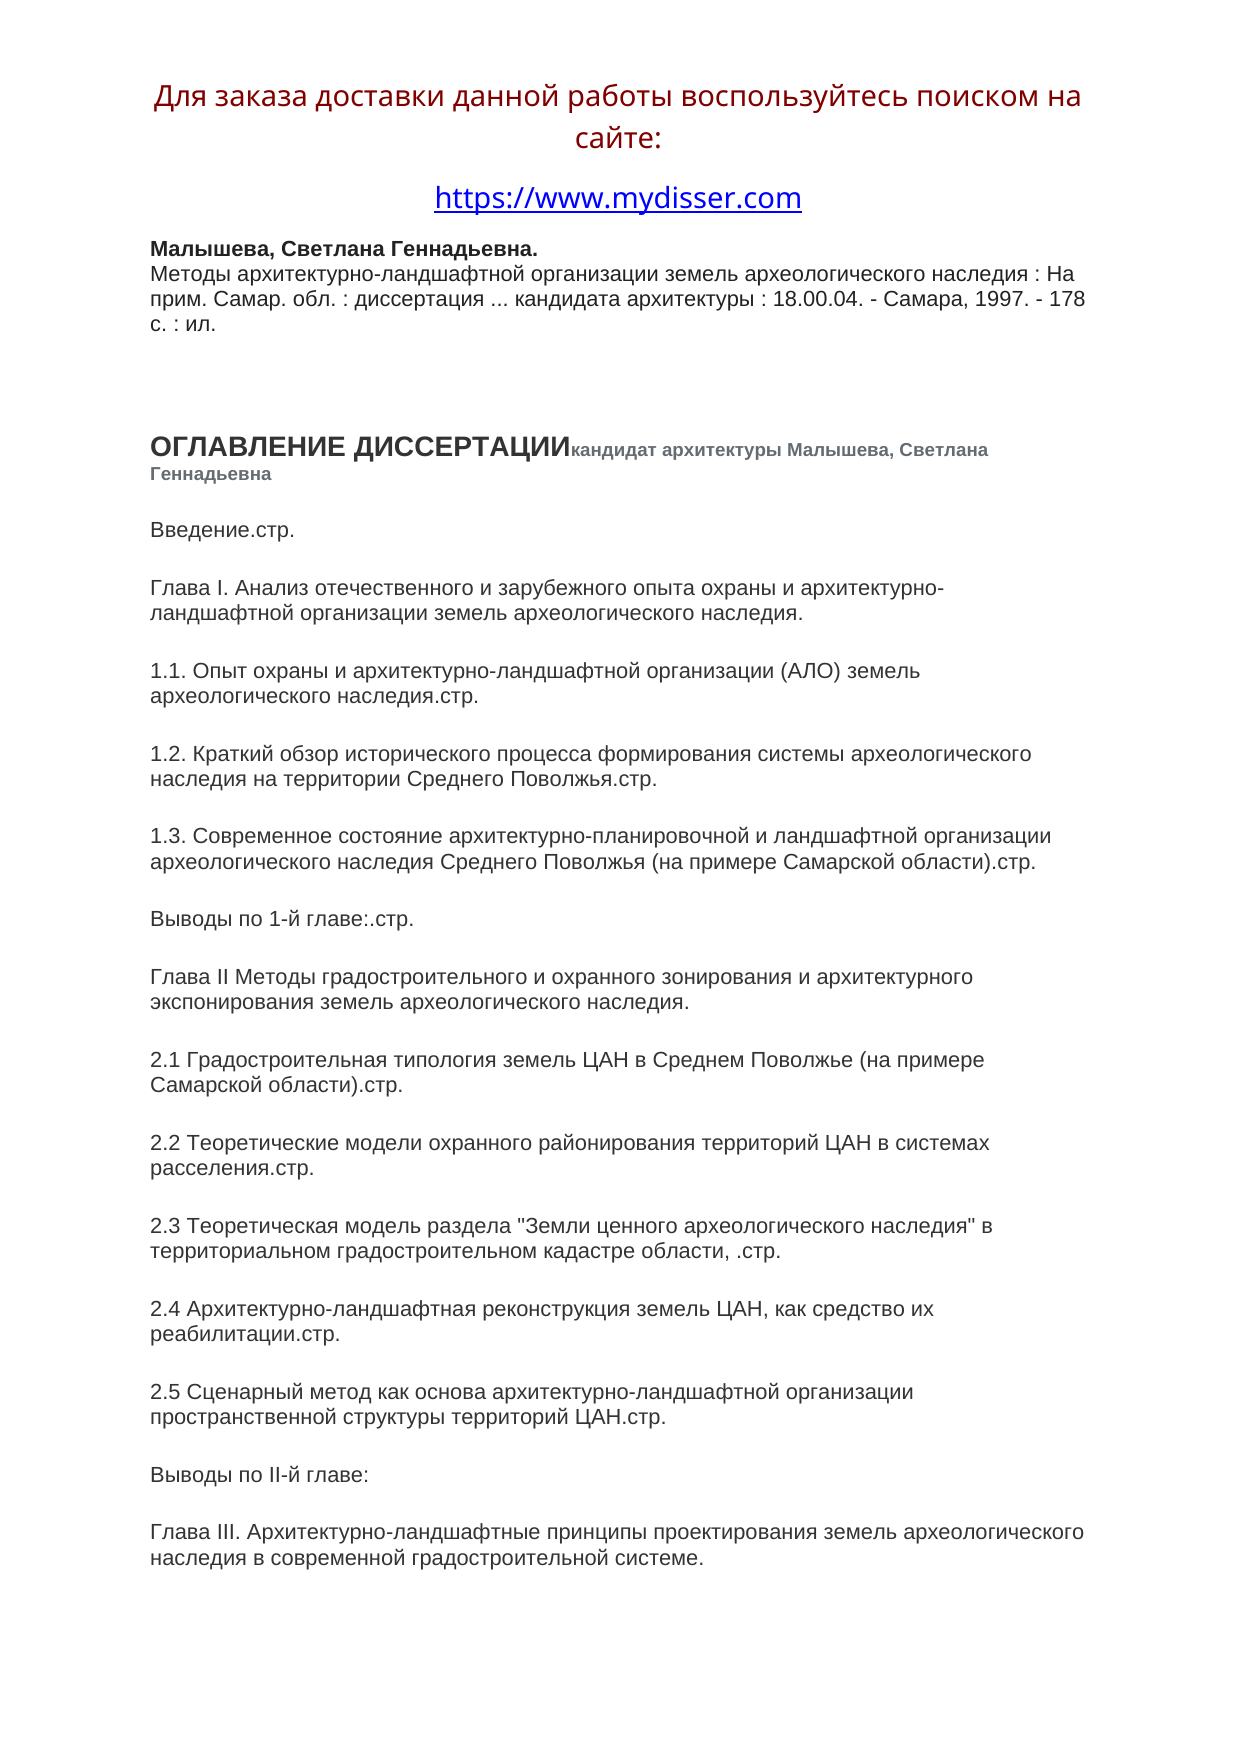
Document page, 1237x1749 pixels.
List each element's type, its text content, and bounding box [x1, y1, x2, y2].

text Выводы по II-й главе: [150, 1461, 1086, 1487]
text 2.3 Теоретическая модель раздела "Земли ценного археологического наследия" в территориальном градостроительном кадастре области, .стр. [150, 1213, 1086, 1263]
text 1.3. Современное состояние архитектурно-планировочной и ландшафтной организации археологического наследия Среднего Поволжья (на примере Самарской области).стр. [150, 823, 1086, 874]
text Введение.стр. [150, 517, 1086, 542]
text Глава III. Архитектурно-ландшафтные принципы проектирования земель археологического наследия в современной градостроительной системе. [150, 1519, 1086, 1569]
text 2.2 Теоретические модели охранного районирования территорий ЦАН в системах расселения.стр. [150, 1130, 1086, 1180]
text 2.4 Архитектурно-ландшафтная реконструкция земель ЦАН, как средство их реабилитации.стр. [150, 1296, 1086, 1346]
text Выводы по 1-й главе:.стр. [150, 906, 1086, 931]
text Малышева, Светлана Геннадьевна. Методы архитектурно-ландшафтной организации земель археологического наследия : На прим. Самар. обл. : диссертация ... кандидата архитектуры : 18.00.04. - Самара, 1997. - 178 с. : ил. [150, 236, 1086, 336]
subtitle Оглавление диссертациикандидат архитектуры Малышева, Светлана Геннадьевна [150, 430, 1086, 484]
text Глава I. Анализ отечественного и зарубежного опыта охраны и архитектурно-ландшафтной организации земель археологического наследия. [150, 574, 1086, 625]
text 1.2. Краткий обзор исторического процесса формирования системы археологического наследия на территории Среднего Поволжья.стр. [150, 740, 1086, 791]
text Глава II Методы градостроительного и охранного зонирования и архитектурного экспонирования земель археологического наследия. [150, 964, 1086, 1014]
text 1.1. Опыт охраны и архитектурно-ландшафтной организации (АЛО) земель археологического наследия.стр. [150, 657, 1086, 708]
text 2.5 Сценарный метод как основа архитектурно-ландшафтной организации пространственной структуры территорий ЦАН.стр. [150, 1378, 1086, 1429]
text 2.1 Градостроительная типология земель ЦАН в Среднем Поволжье (на примере Самарской области).стр. [150, 1047, 1086, 1097]
